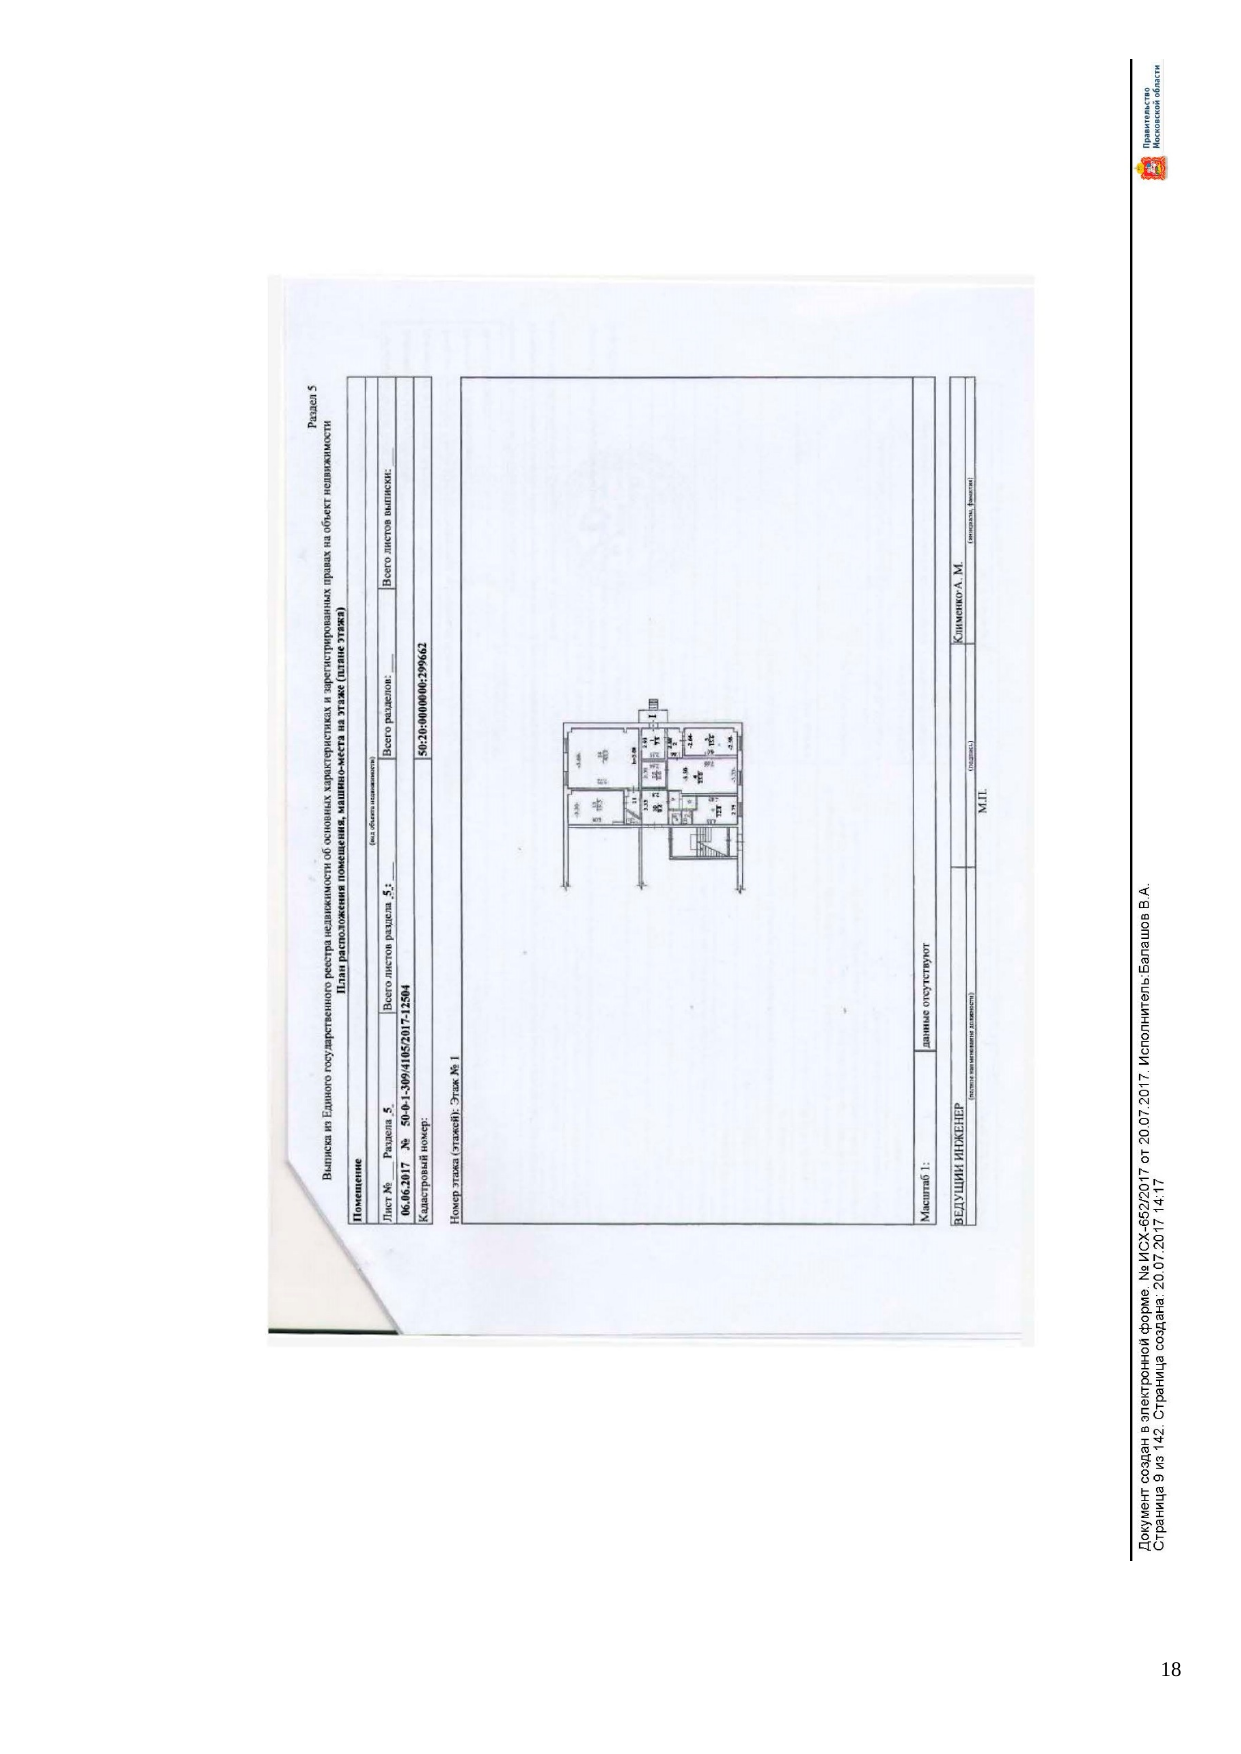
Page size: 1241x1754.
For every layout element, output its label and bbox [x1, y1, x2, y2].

picture [118, 59, 1181, 1561]
